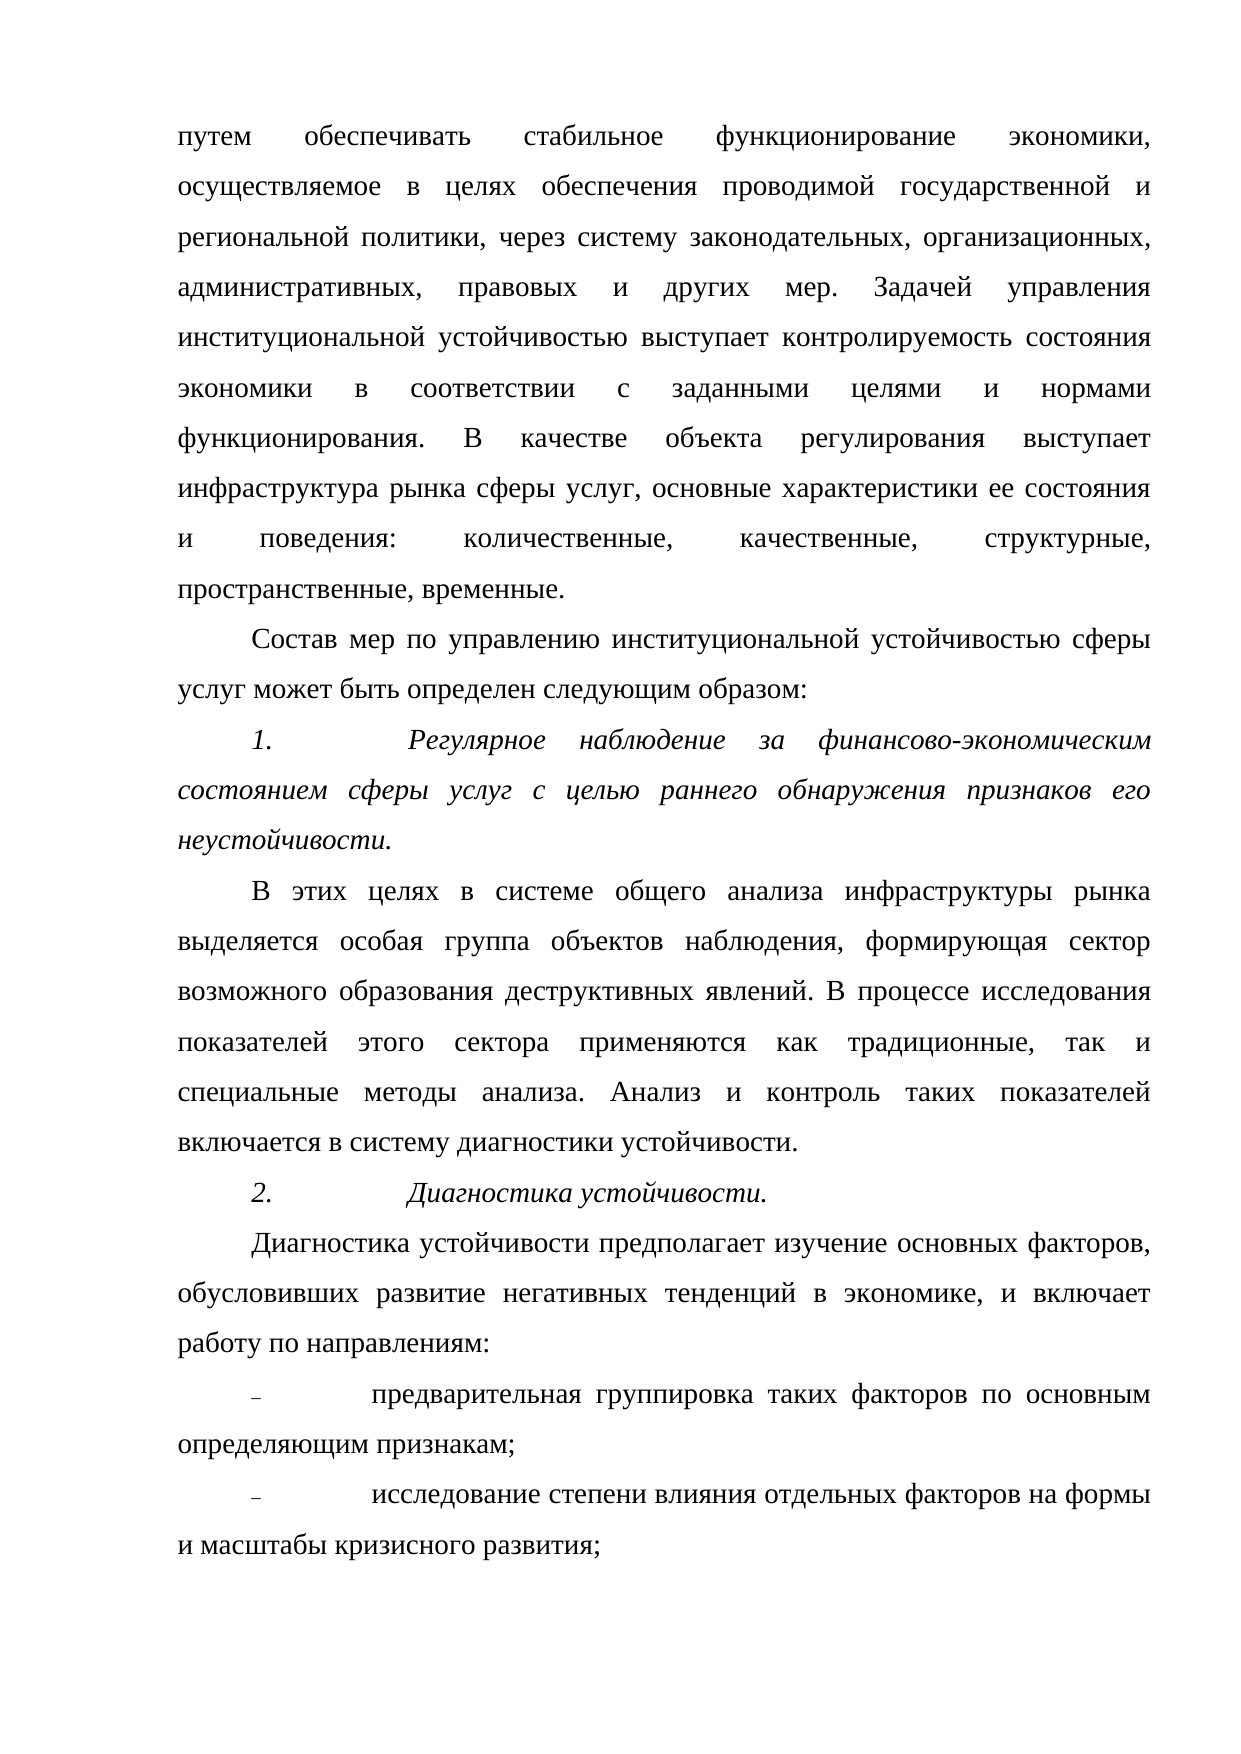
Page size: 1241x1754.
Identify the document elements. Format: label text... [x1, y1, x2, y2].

text Диагностика устойчивости предполагает изучение основных факторов, обусловивших развитие негативных тенденций в экономике, и включает работу по направлениям: [177, 1225, 1152, 1359]
text Состав мер по управлению институциональной устойчивостью сферы услуг может быть определен следующим образом: [177, 621, 1152, 705]
list предварительная группировка таких факторов по основным определяющим признакам; [177, 1376, 1152, 1460]
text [177, 118, 1152, 604]
list исследование степени влияния отдельных факторов на формы и масштабы кризисного развития; [177, 1477, 1152, 1560]
list Регулярное наблюдение за финансово-экономическим состоянием сферы услуг с целью раннего обнаружения признаков его неустойчивости. [177, 722, 1152, 856]
text В этих целях в системе общего анализа инфраструктуры рынка выделяется особая группа объектов наблюдения, формирующая сектор возможного образования деструктивных явлений. В процессе исследования показателей этого сектора применяются как традиционные, так и специальные методы анализа. Анализ и контроль таких показателей включается в систему диагностики устойчивости. [177, 873, 1152, 1158]
list Диагностика устойчивости. [177, 1175, 1152, 1208]
